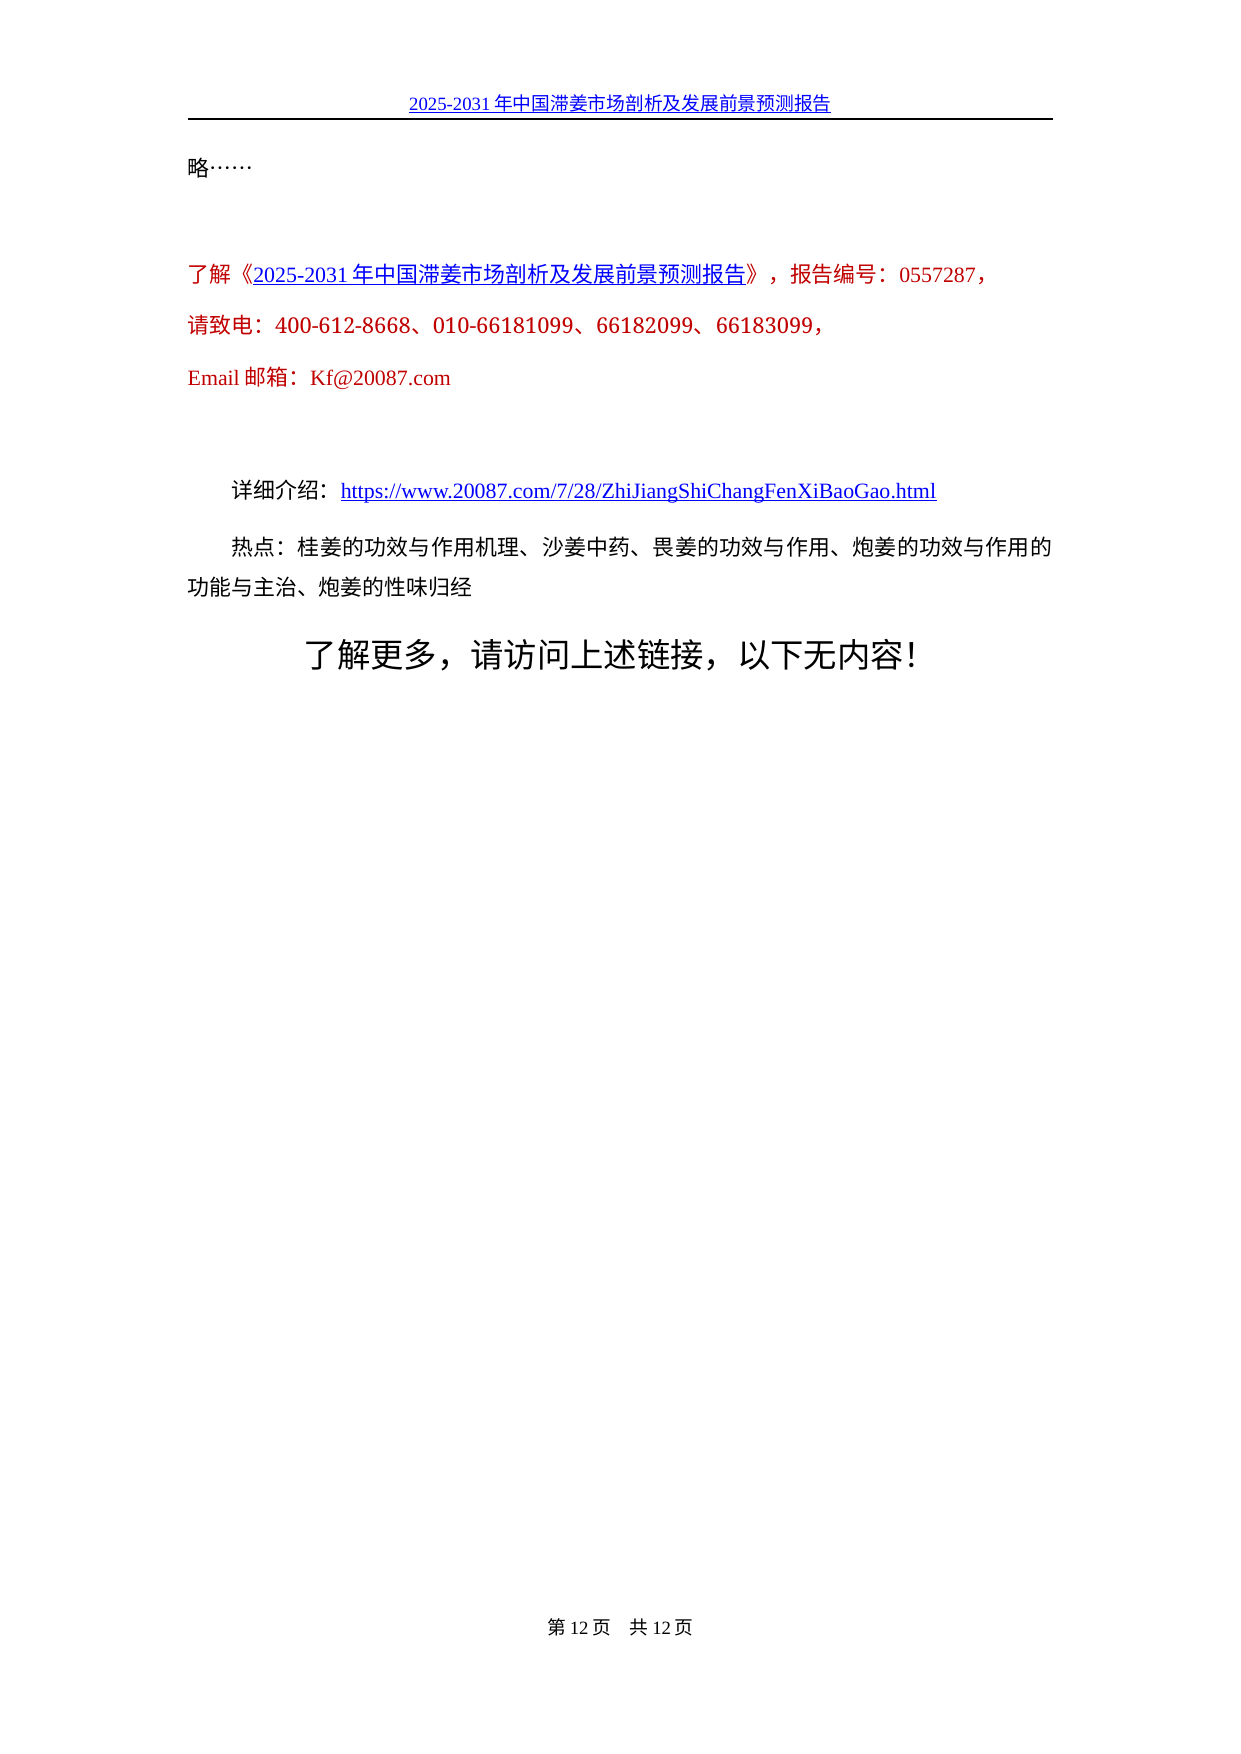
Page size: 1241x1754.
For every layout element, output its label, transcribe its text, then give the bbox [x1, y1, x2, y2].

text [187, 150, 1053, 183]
text Email邮箱：Kf@20087.com [187, 360, 1053, 392]
title 了解更多，请访问上述链接，以下无内容！ [187, 620, 1053, 685]
text 热点：桂姜的功效与作用机理、沙姜中药、畏姜的功效与作用、炮姜的功效与作用的功能与主治、炮姜的性味归经 [187, 529, 1053, 602]
text 请致电：400-612-8668、010-66181099、66182099、66183099， [187, 308, 1053, 341]
text 详细介绍：https://www.20087.com/7/28/ZhiJiangShiChangFenXiBaoGao.html [187, 473, 1053, 505]
text 了解《2025-2031年中国滞姜市场剖析及发展前景预测报告》，报告编号：0557287， [187, 257, 1053, 289]
